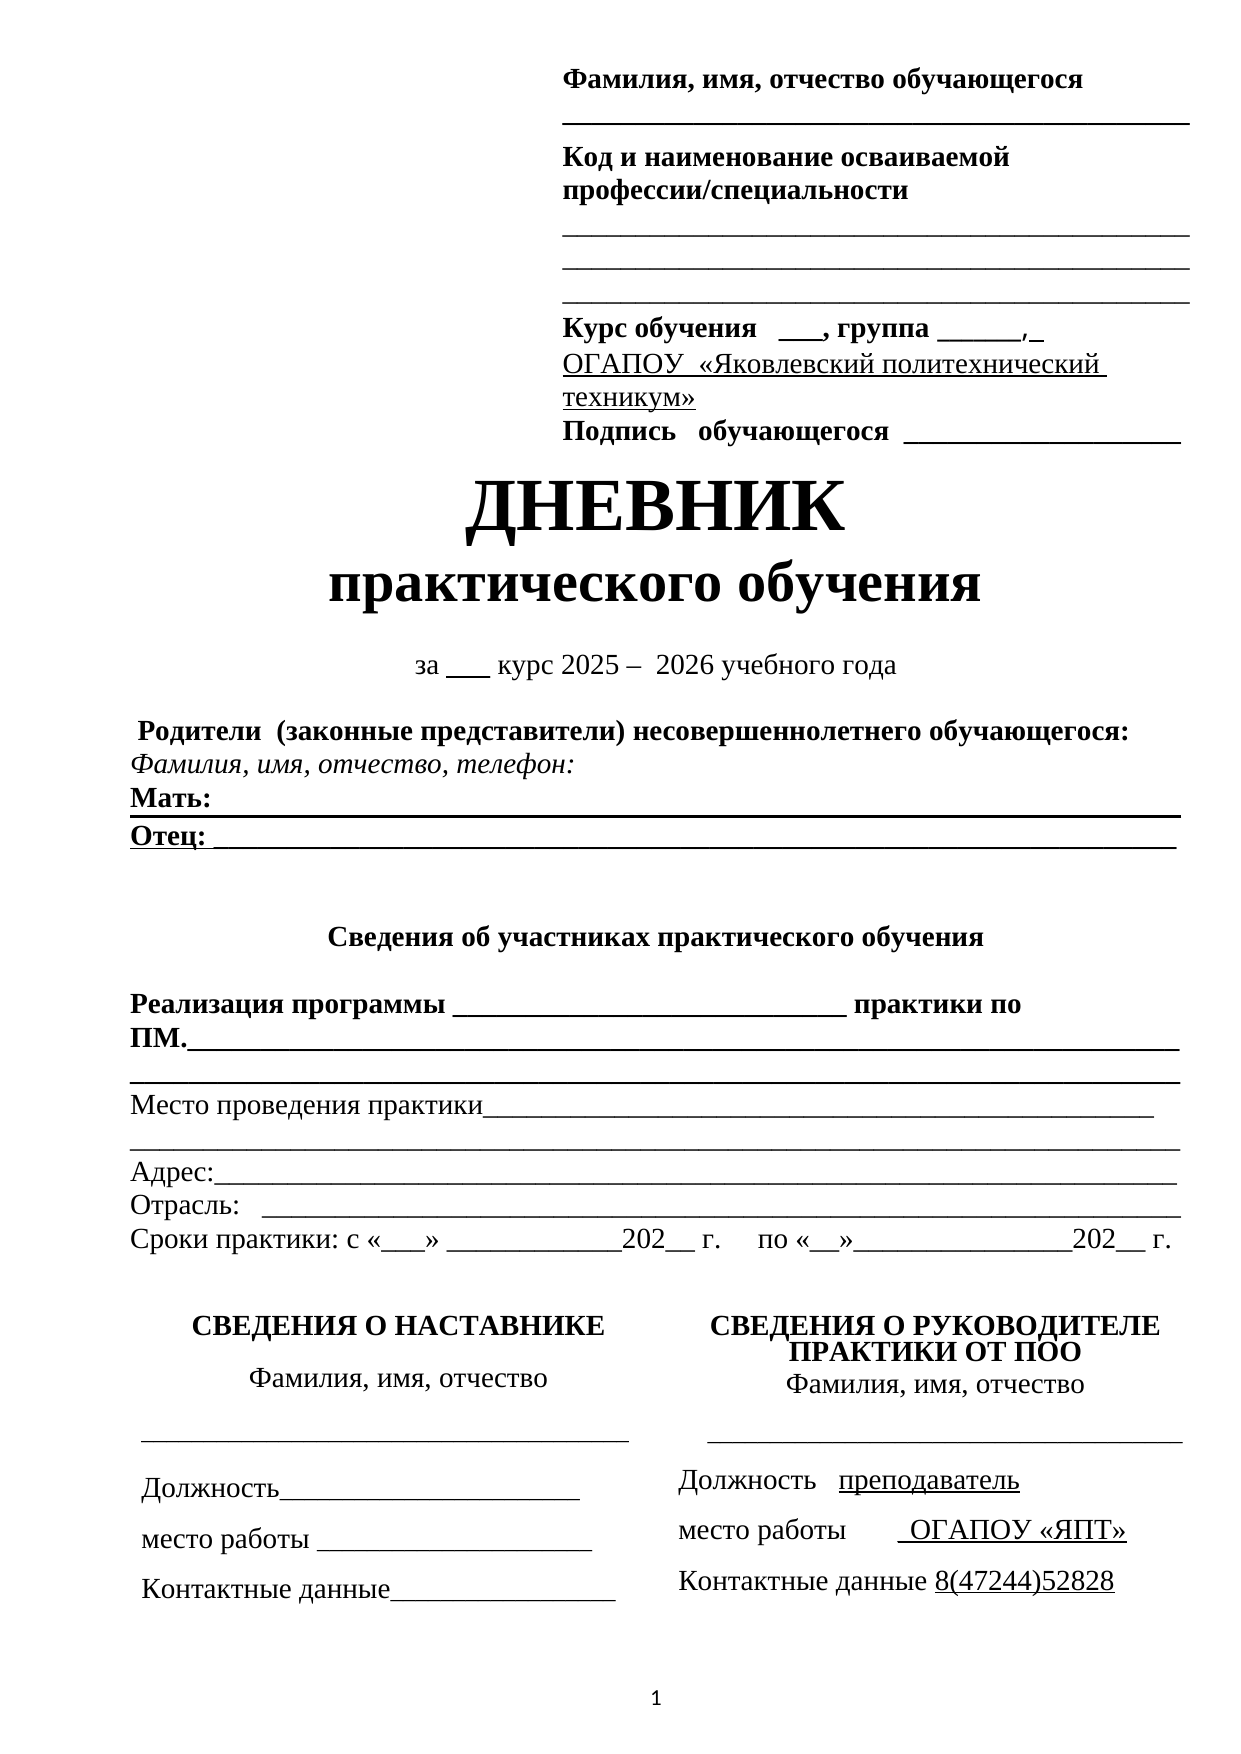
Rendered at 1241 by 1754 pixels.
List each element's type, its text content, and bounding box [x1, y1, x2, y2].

text Сроки практики: с «___» ____________202__ г. по «__»_______________202__ г. [130, 1221, 1181, 1254]
text Мать: [130, 780, 1181, 815]
text практического обучения [130, 547, 1181, 614]
text Отрасль: _______________________________________________________________ [130, 1187, 1181, 1221]
text Отец: __________________________________________________________________ [130, 818, 1181, 852]
text ________________________________________________________________________Адрес:__________________________________________________________________ [130, 1120, 1181, 1187]
text Место проведения практики______________________________________________ [130, 1087, 1181, 1120]
text Родители (законные представители) несовершеннолетнего обучающегося: [130, 714, 1181, 746]
text Реализация программы ___________________________ практики по ПМ.____________________________________________________________________________________________________________________________________________ [130, 986, 1181, 1087]
text ДНЕВНИК [130, 461, 1181, 547]
table_header СВЕДЕНИЯ О РУКОВОДИТЕЛЕ ПРАКТИКИ ОТ ПОО Фамилия, имя, отчество ______________________________________ Должность преподаватель место работы _ОГАПОУ «ЯПТ» Контактные данные 8(47244)52828 [667, 1288, 1204, 1619]
table_header СВЕДЕНИЯ О НАСТАВНИКЕ Фамилия, имя, отчество _______________________________________ Должность________________________ место работы ______________________ Контактные данные__________________ [130, 1288, 667, 1619]
text Сведения об участниках практического обучения [130, 919, 1181, 953]
text за ___ курс 2025 – 2026 учебного года [130, 647, 1181, 681]
text Фамилия, имя, отчество, телефон: [130, 746, 1181, 780]
